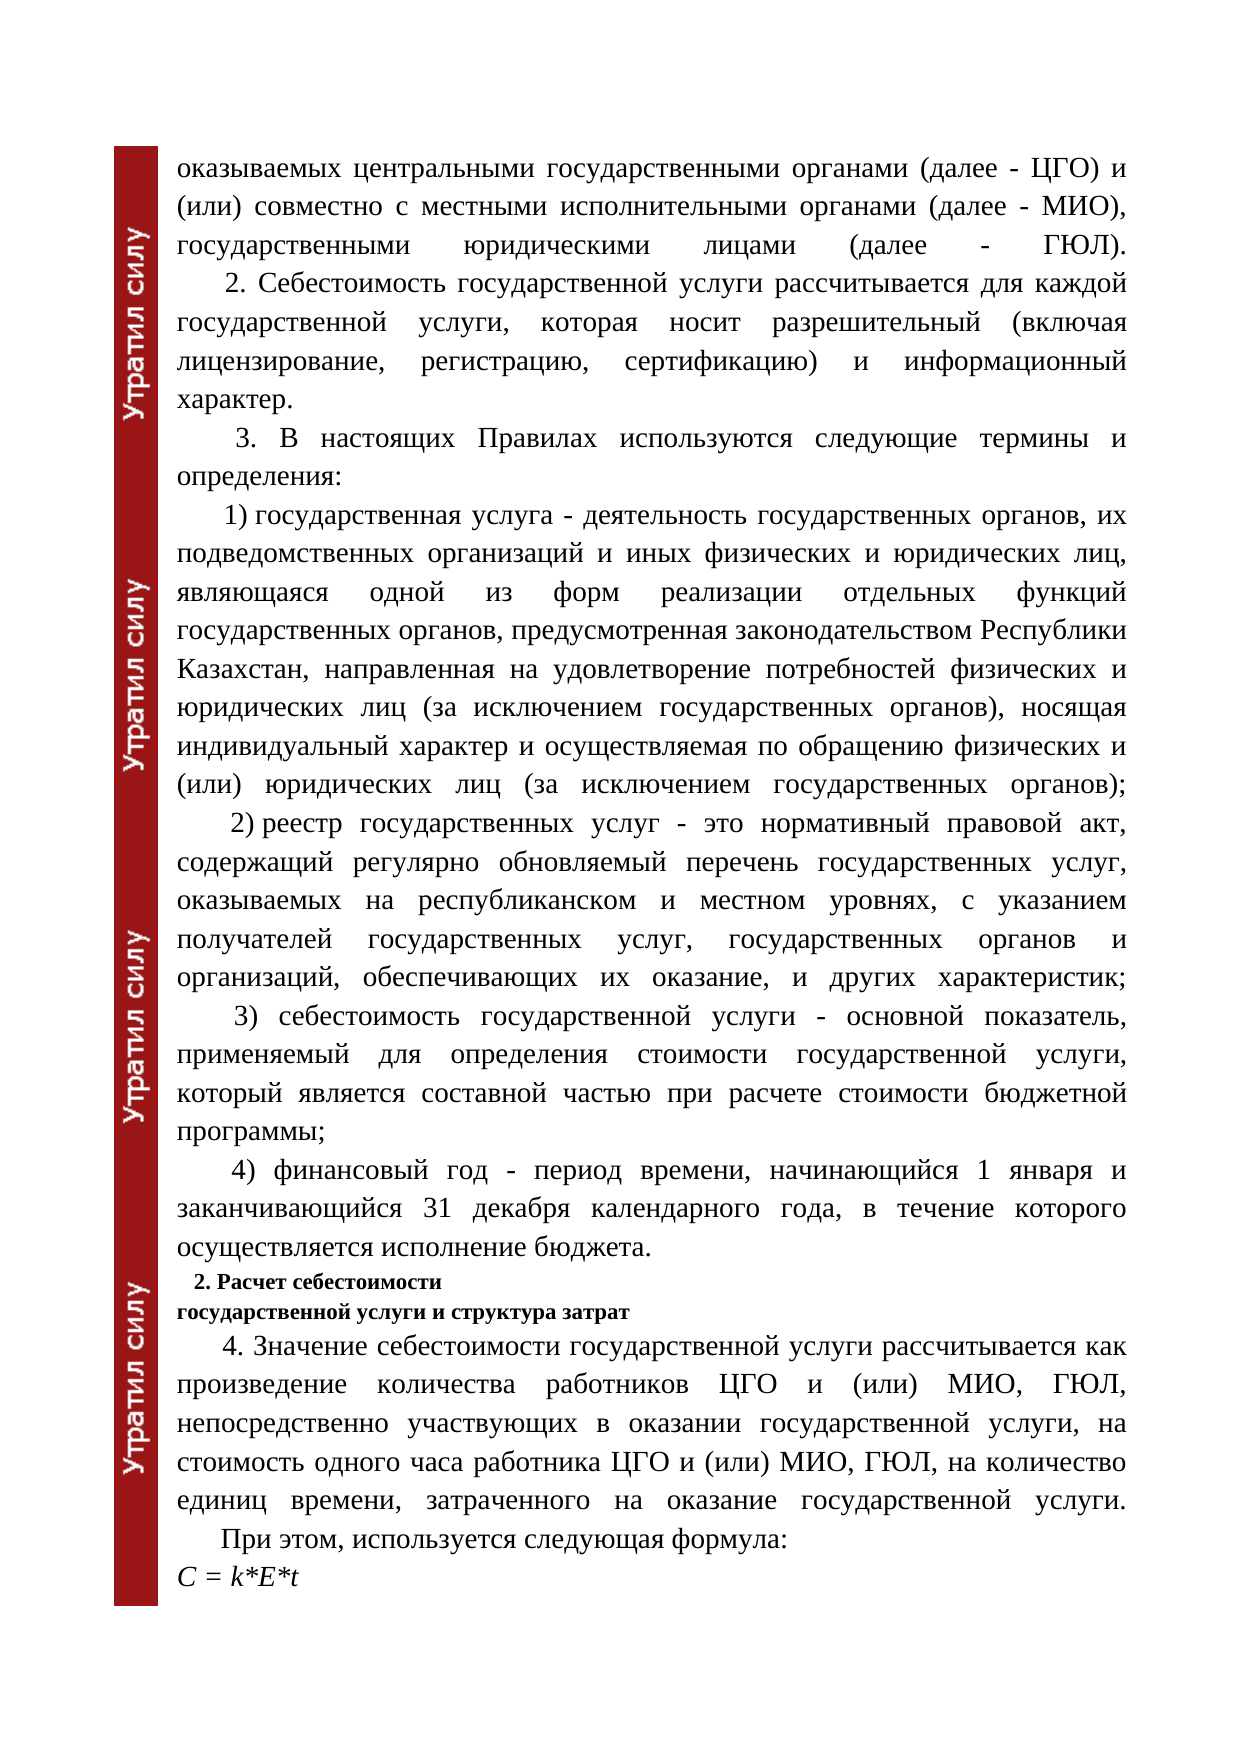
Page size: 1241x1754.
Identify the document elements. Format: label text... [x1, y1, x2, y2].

text С = k*E*t [112, 1559, 1128, 1593]
picture [114, 146, 158, 150]
text 4. Значение себестоимости государственной услуги рассчитывается как произведение количества работников ЦГО и (или) МИО, ГЮЛ, непосредственно участвующих в оказании государственной услуги, на стоимость одного часа работника ЦГО и (или) МИО, ГЮЛ, на количество единиц времени, затраченного на оказание государственной услуги. При этом, используется следующая формула: [112, 1328, 1128, 1554]
picture [114, 1263, 158, 1268]
picture [114, 1324, 158, 1328]
picture [114, 1554, 158, 1559]
picture [114, 1593, 158, 1606]
text 2. Расчет себестоимости государственной услуги и структура затрат [112, 1268, 1128, 1324]
